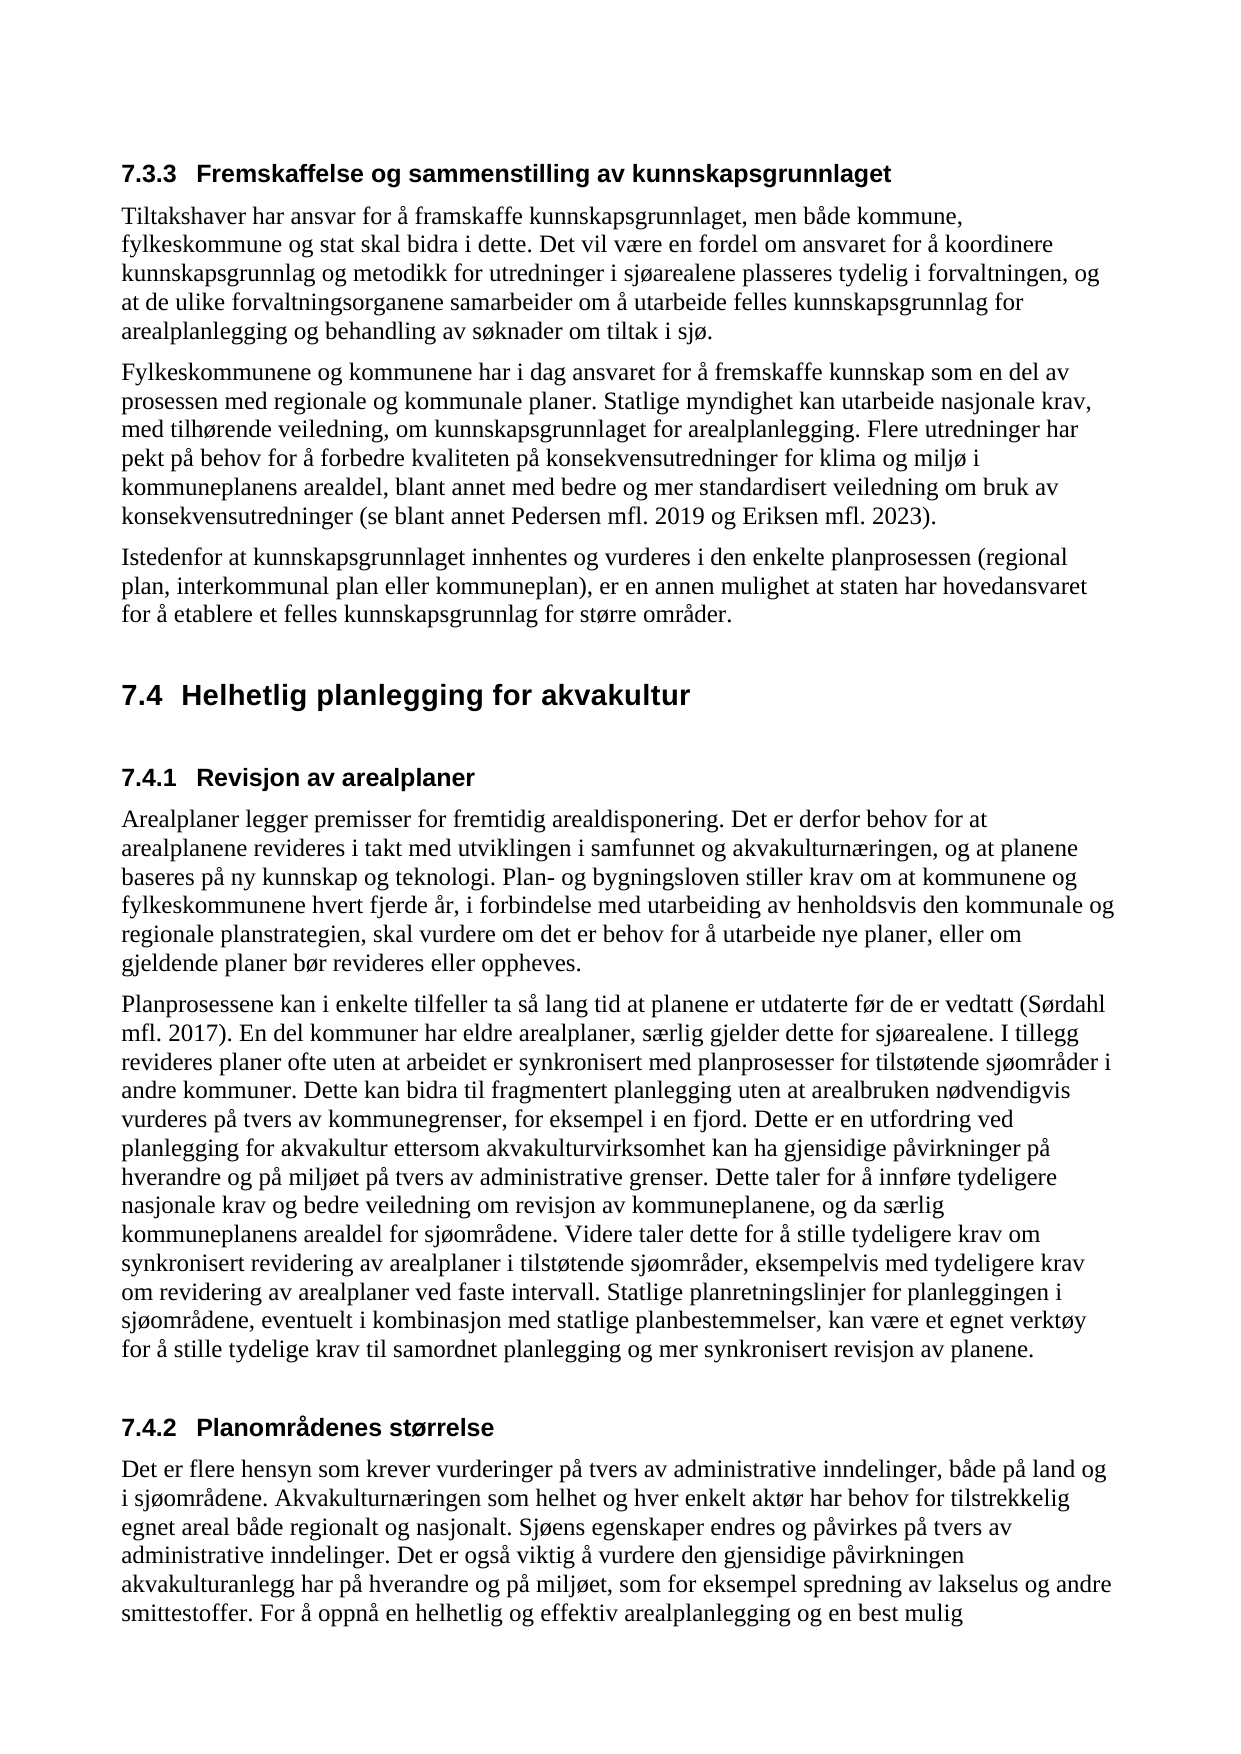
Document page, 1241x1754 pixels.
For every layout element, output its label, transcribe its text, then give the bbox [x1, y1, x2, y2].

subtitle Fremskaffelse og sammenstilling av kunnskapsgrunnlaget [121, 159, 1119, 188]
text Planprosessene kan i enkelte tilfeller ta så lang tid at planene er utdaterte før de er vedtatt (Sørdahl mfl. 2017). En del kommuner har eldre arealplaner, særlig gjelder dette for sjøarealene. I tillegg revideres planer ofte uten at arbeidet er synkronisert med planprosesser for tilstøtende sjøområder i andre kommuner. Dette kan bidra til fragmentert planlegging uten at arealbruken nødvendigvis vurderes på tvers av kommunegrenser, for eksempel i en fjord. Dette er en utfordring ved planlegging for akvakultur ettersom akvakulturvirksomhet kan ha gjensidige påvirkninger på hverandre og på miljøet på tvers av administrative grenser. Dette taler for å innføre tydeligere nasjonale krav og bedre veiledning om revisjon av kommuneplanene, og da særlig kommuneplanens arealdel for sjøområdene. Videre taler dette for å stille tydeligere krav om synkronisert revidering av arealplaner i tilstøtende sjøområder, eksempelvis med tydeligere krav om revidering av arealplaner ved faste intervall. Statlige planretningslinjer for planleggingen i sjøområdene, eventuelt i kombinasjon med statlige planbestemmelser, kan være et egnet verktøy for å stille tydelige krav til samordnet planlegging og mer synkronisert revisjon av planene. [121, 989, 1119, 1363]
text Arealplaner legger premisser for fremtidig arealdisponering. Det er derfor behov for at arealplanene revideres i takt med utviklingen i samfunnet og akvakulturnæringen, og at planene baseres på ny kunnskap og teknologi. Plan- og bygningsloven stiller krav om at kommunene og fylkeskommunene hvert fjerde år, i forbindelse med utarbeiding av henholdsvis den kommunale og regionale planstrategien, skal vurdere om det er behov for å utarbeide nye planer, eller om gjeldende planer bør revideres eller oppheves. [121, 804, 1119, 977]
text Tiltakshaver har ansvar for å framskaffe kunnskapsgrunnlaget, men både kommune, fylkeskommune og stat skal bidra i dette. Det vil være en fordel om ansvaret for å koordinere kunnskapsgrunnlag og metodikk for utredninger i sjøarealene plasseres tydelig i forvaltningen, og at de ulike forvaltningsorganene samarbeider om å utarbeide felles kunnskapsgrunnlag for arealplanlegging og behandling av søknader om tiltak i sjø. [121, 201, 1119, 344]
subtitle Helhetlig planlegging for akvakultur [121, 678, 1119, 712]
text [121, 1454, 1119, 1627]
subtitle Planområdenes størrelse [121, 1413, 1119, 1442]
text Fylkeskommunene og kommunene har i dag ansvaret for å fremskaffe kunnskap som en del av prosessen med regionale og kommunale planer. Statlige myndighet kan utarbeide nasjonale krav, med tilhørende veiledning, om kunnskapsgrunnlaget for arealplanlegging. Flere utredninger har pekt på behov for å forbedre kvaliteten på konsekvensutredninger for klima og miljø i kommuneplanens arealdel, blant annet med bedre og mer standardisert veiledning om bruk av konsekvensutredninger (se blant annet Pedersen mfl. 2019 og Eriksen mfl. 2023). [121, 357, 1119, 529]
subtitle Revisjon av arealplaner [121, 763, 1119, 791]
text Istedenfor at kunnskapsgrunnlaget innhentes og vurderes i den enkelte planprosessen (regional plan, interkommunal plan eller kommuneplan), er en annen mulighet at staten har hovedansvaret for å etablere et felles kunnskapsgrunnlag for større områder. [121, 542, 1119, 628]
